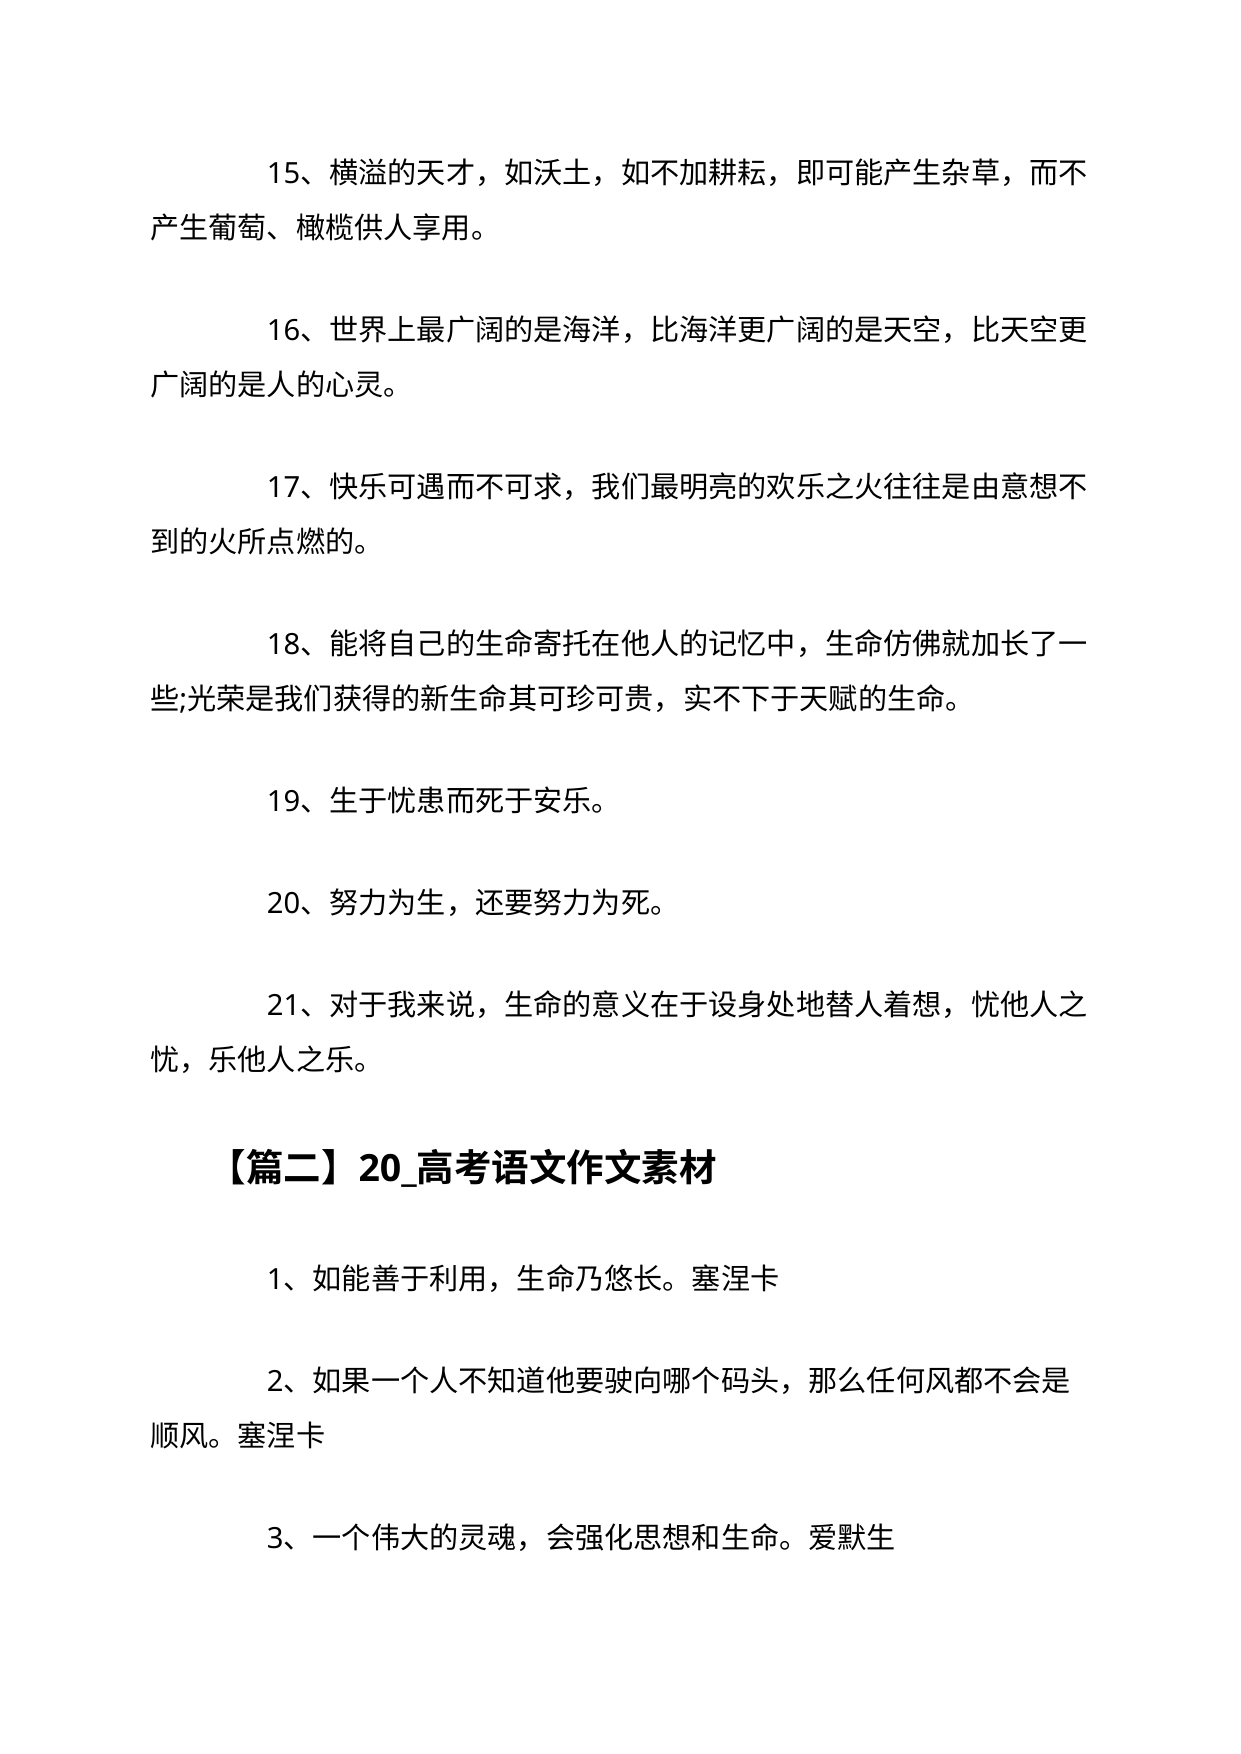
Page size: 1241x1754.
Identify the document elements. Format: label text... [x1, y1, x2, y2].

text 20、努力为生，还要努力为死。 [150, 879, 1090, 922]
text 17、快乐可遇而不可求，我们最明亮的欢乐之火往往是由意想不到的火所点燃的。 [150, 463, 1090, 561]
text 16、世界上最广阔的是海洋，比海洋更广阔的是天空，比天空更广阔的是人的心灵。 [150, 307, 1090, 404]
text 21、对于我来说，生命的意义在于设身处地替人着想，忧他人之忧，乐他人之乐。 [150, 981, 1090, 1078]
text 19、生于忧患而死于安乐。 [150, 777, 1090, 820]
text 15、横溢的天才，如沃土，如不加耕耘，即可能产生杂草，而不产生葡萄、橄榄供人享用。 [150, 150, 1090, 247]
text 2、如果一个人不知道他要驶向哪个码头，那么任何风都不会是顺风。塞涅卡 [150, 1358, 1090, 1455]
text 18、能将自己的生命寄托在他人的记忆中，生命仿佛就加长了一些;光荣是我们获得的新生命其可珍可贵，实不下于天赋的生命。 [150, 620, 1090, 718]
text 1、如能善于利用，生命乃悠长。塞涅卡 [150, 1256, 1090, 1298]
text 【篇二】20_高考语文作文素材 [150, 1138, 1090, 1192]
text 3、一个伟大的灵魂，会强化思想和生命。爱默生 [150, 1514, 1090, 1557]
